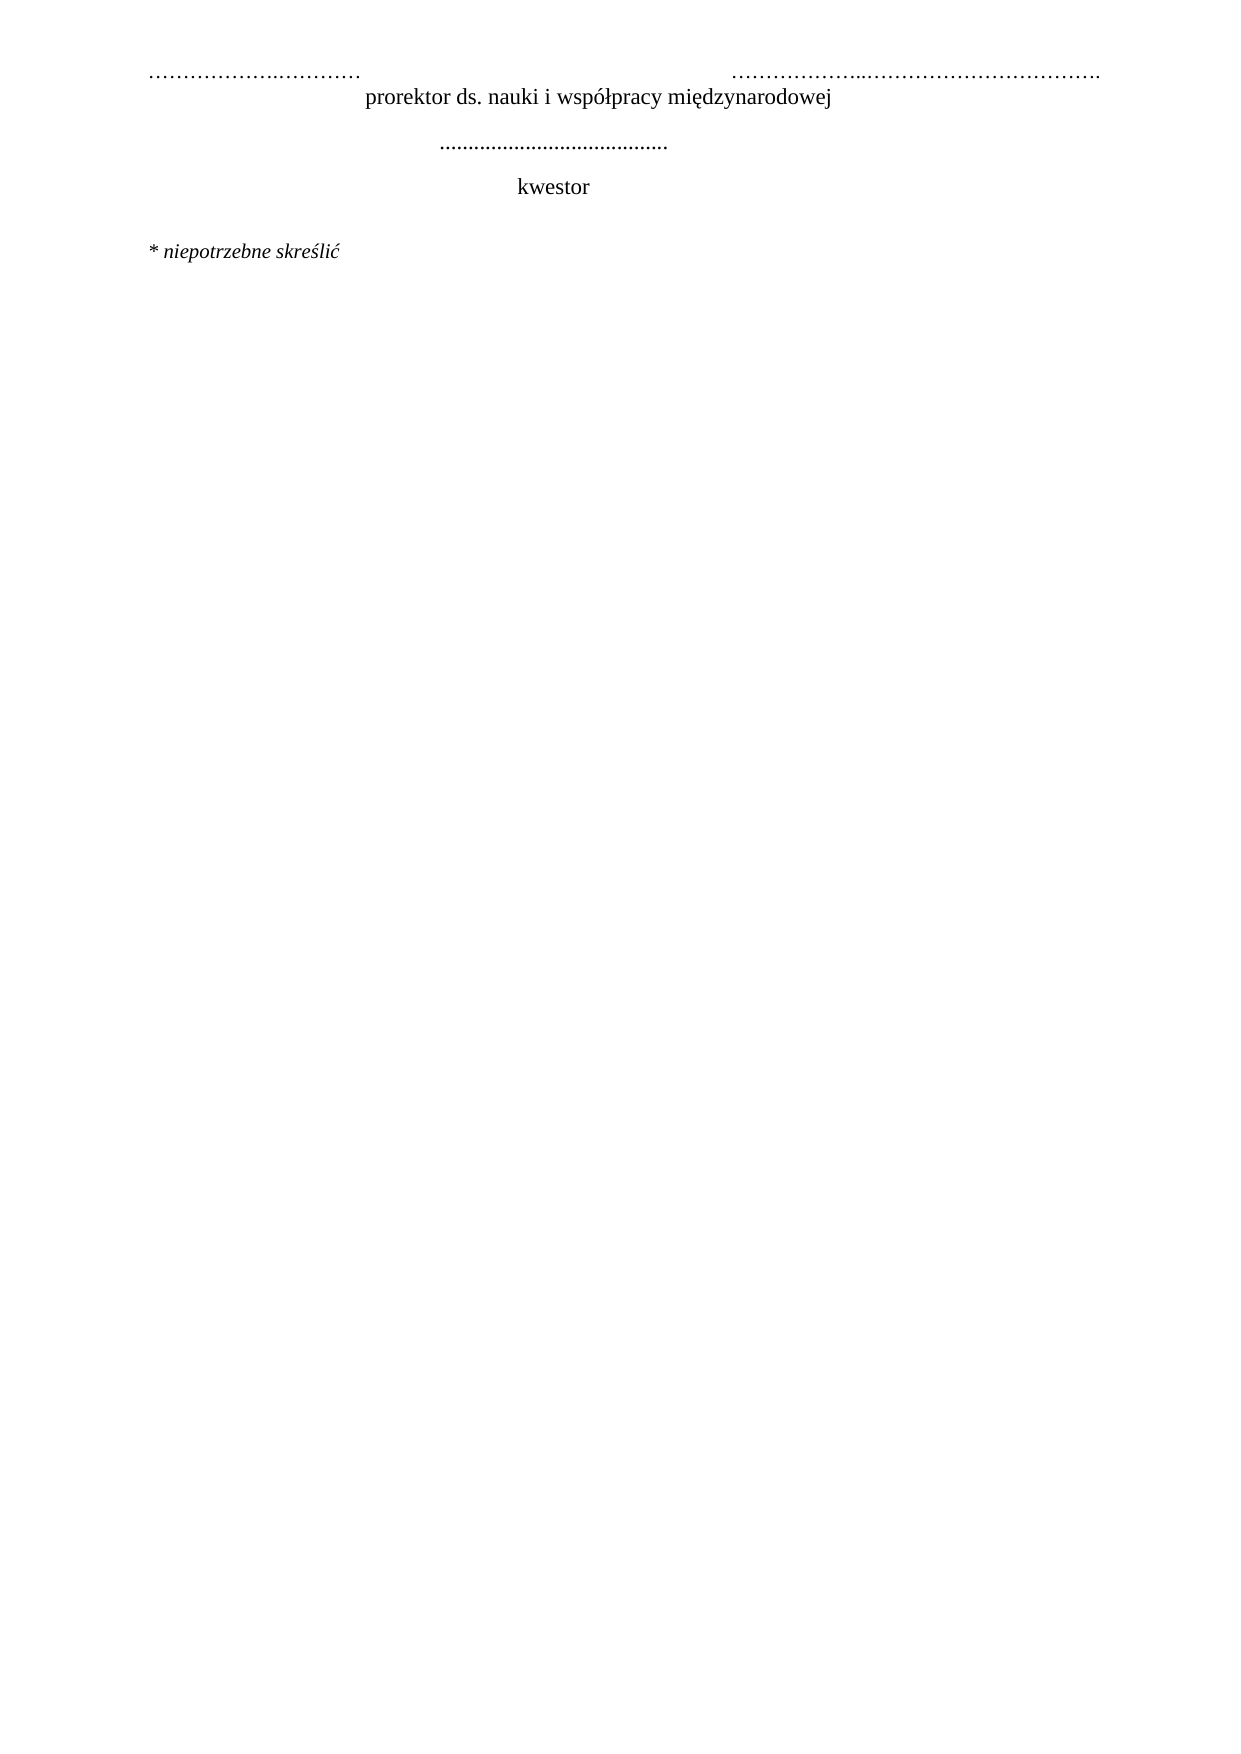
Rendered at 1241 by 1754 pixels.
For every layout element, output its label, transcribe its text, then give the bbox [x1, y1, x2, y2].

text * niepotrzebne skreślić [148, 239, 1152, 263]
text prorektor ds. nauki i współpracy międzynarodowej [148, 83, 1152, 109]
text kwestor [443, 173, 1152, 200]
text ……………….………… ………………..……………………………. [148, 59, 1152, 83]
text ........................................ [148, 128, 1152, 154]
